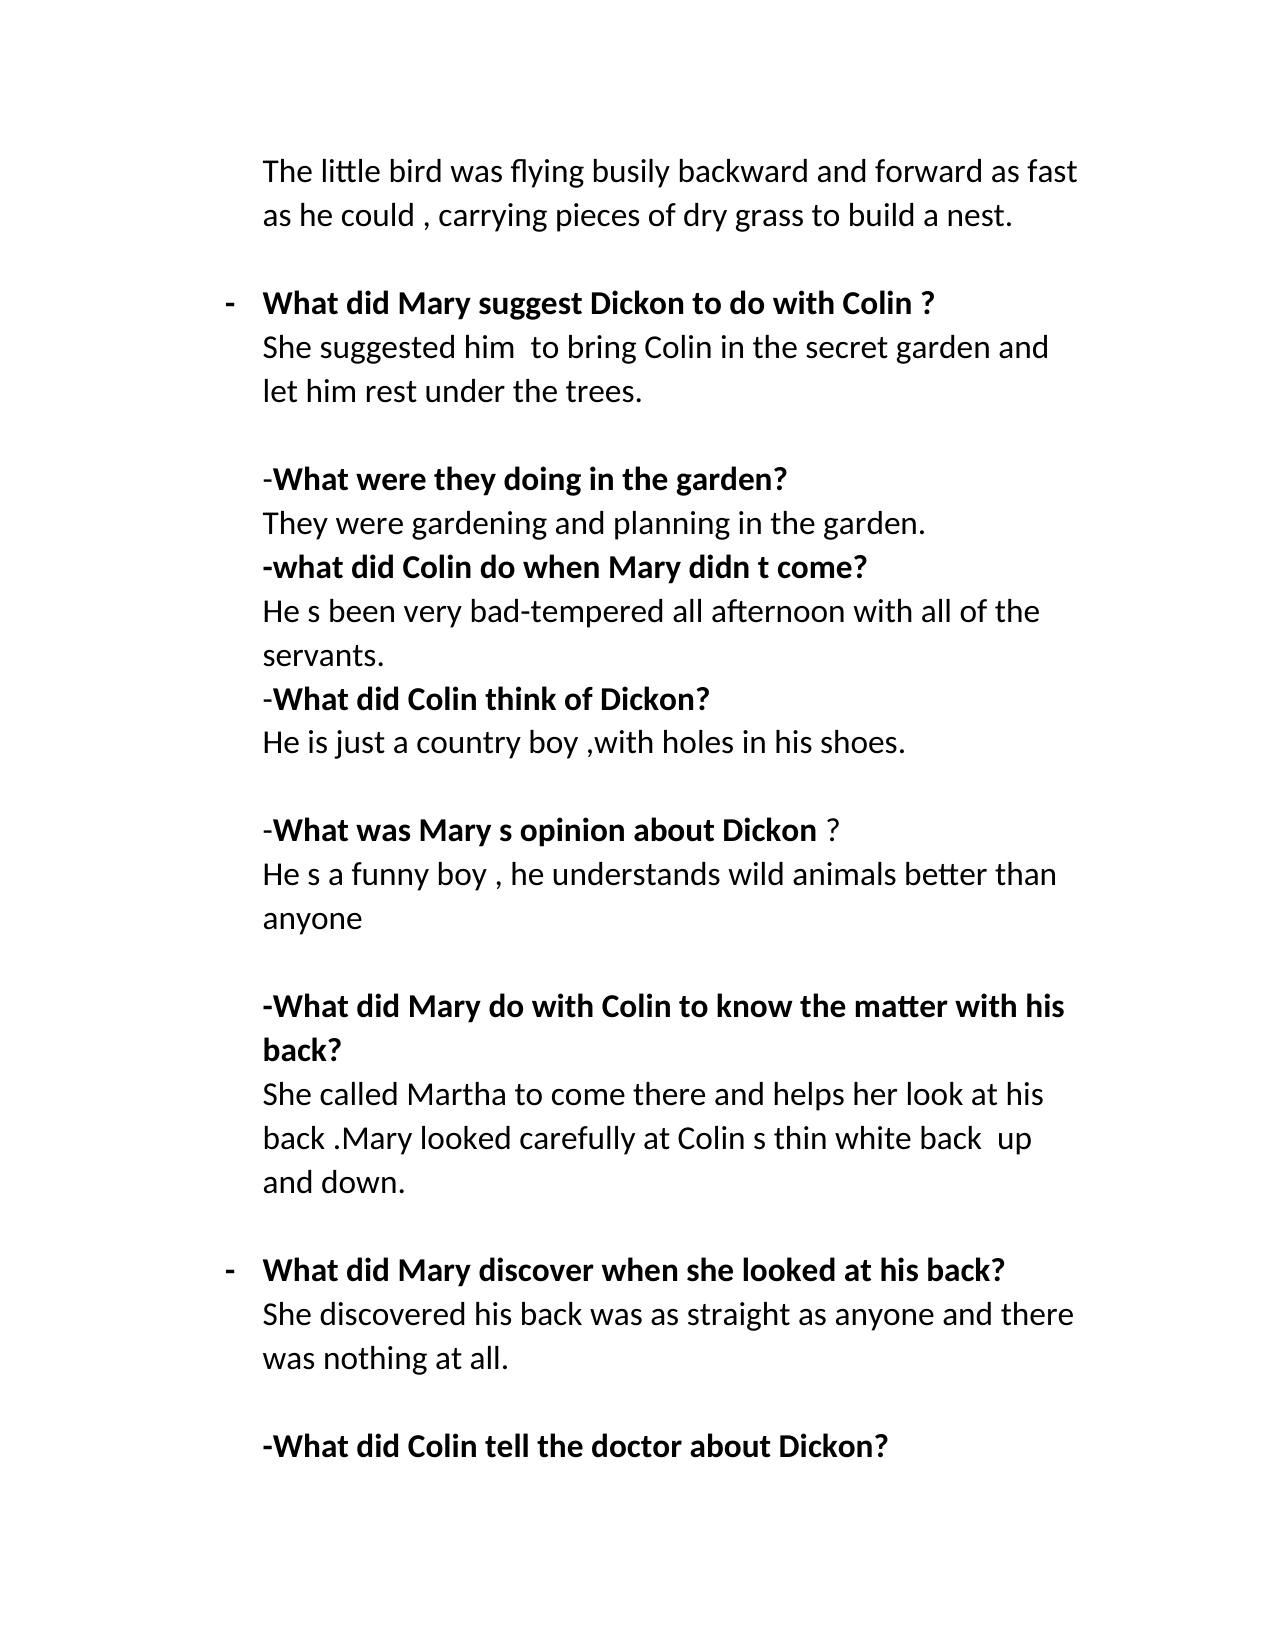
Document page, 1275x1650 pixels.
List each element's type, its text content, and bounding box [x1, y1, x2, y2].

list He s been very bad-tempered all afternoon with all of the servants. [262, 589, 1087, 674]
list -What was Mary s opinion about Dickon ? [262, 809, 1087, 850]
list -What did Colin tell the doctor about Dickon? [262, 1425, 1087, 1466]
list What did Mary discover when she looked at his back? [225, 1249, 1087, 1290]
list She discovered his back was as straight as anyone and there was nothing at all. [262, 1293, 1087, 1378]
list -What were they doing in the garden? [262, 458, 1087, 498]
list She called Martha to come there and helps her look at his back .Mary looked carefully at Colin s thin white back up and down. [262, 1073, 1087, 1202]
list He is just a country boy ,with holes in his shoes. [262, 721, 1087, 762]
list -What did Mary do with Colin to know the matter with his back? [262, 985, 1087, 1070]
list He s a funny boy , he understands wild animals better than anyone [262, 853, 1087, 938]
list The little bird was flying busily backward and forward as fast as he could , carrying pieces of dry grass to build a nest. [262, 150, 1087, 235]
list What did Mary suggest Dickon to do with Colin ? [225, 282, 1087, 323]
list -What did Colin think of Dickon? [262, 677, 1087, 718]
list She suggested him to bring Colin in the secret garden and let him rest under the trees. [262, 326, 1087, 411]
list -what did Colin do when Mary didn t come? [262, 546, 1087, 586]
list They were gardening and planning in the garden. [262, 502, 1087, 542]
